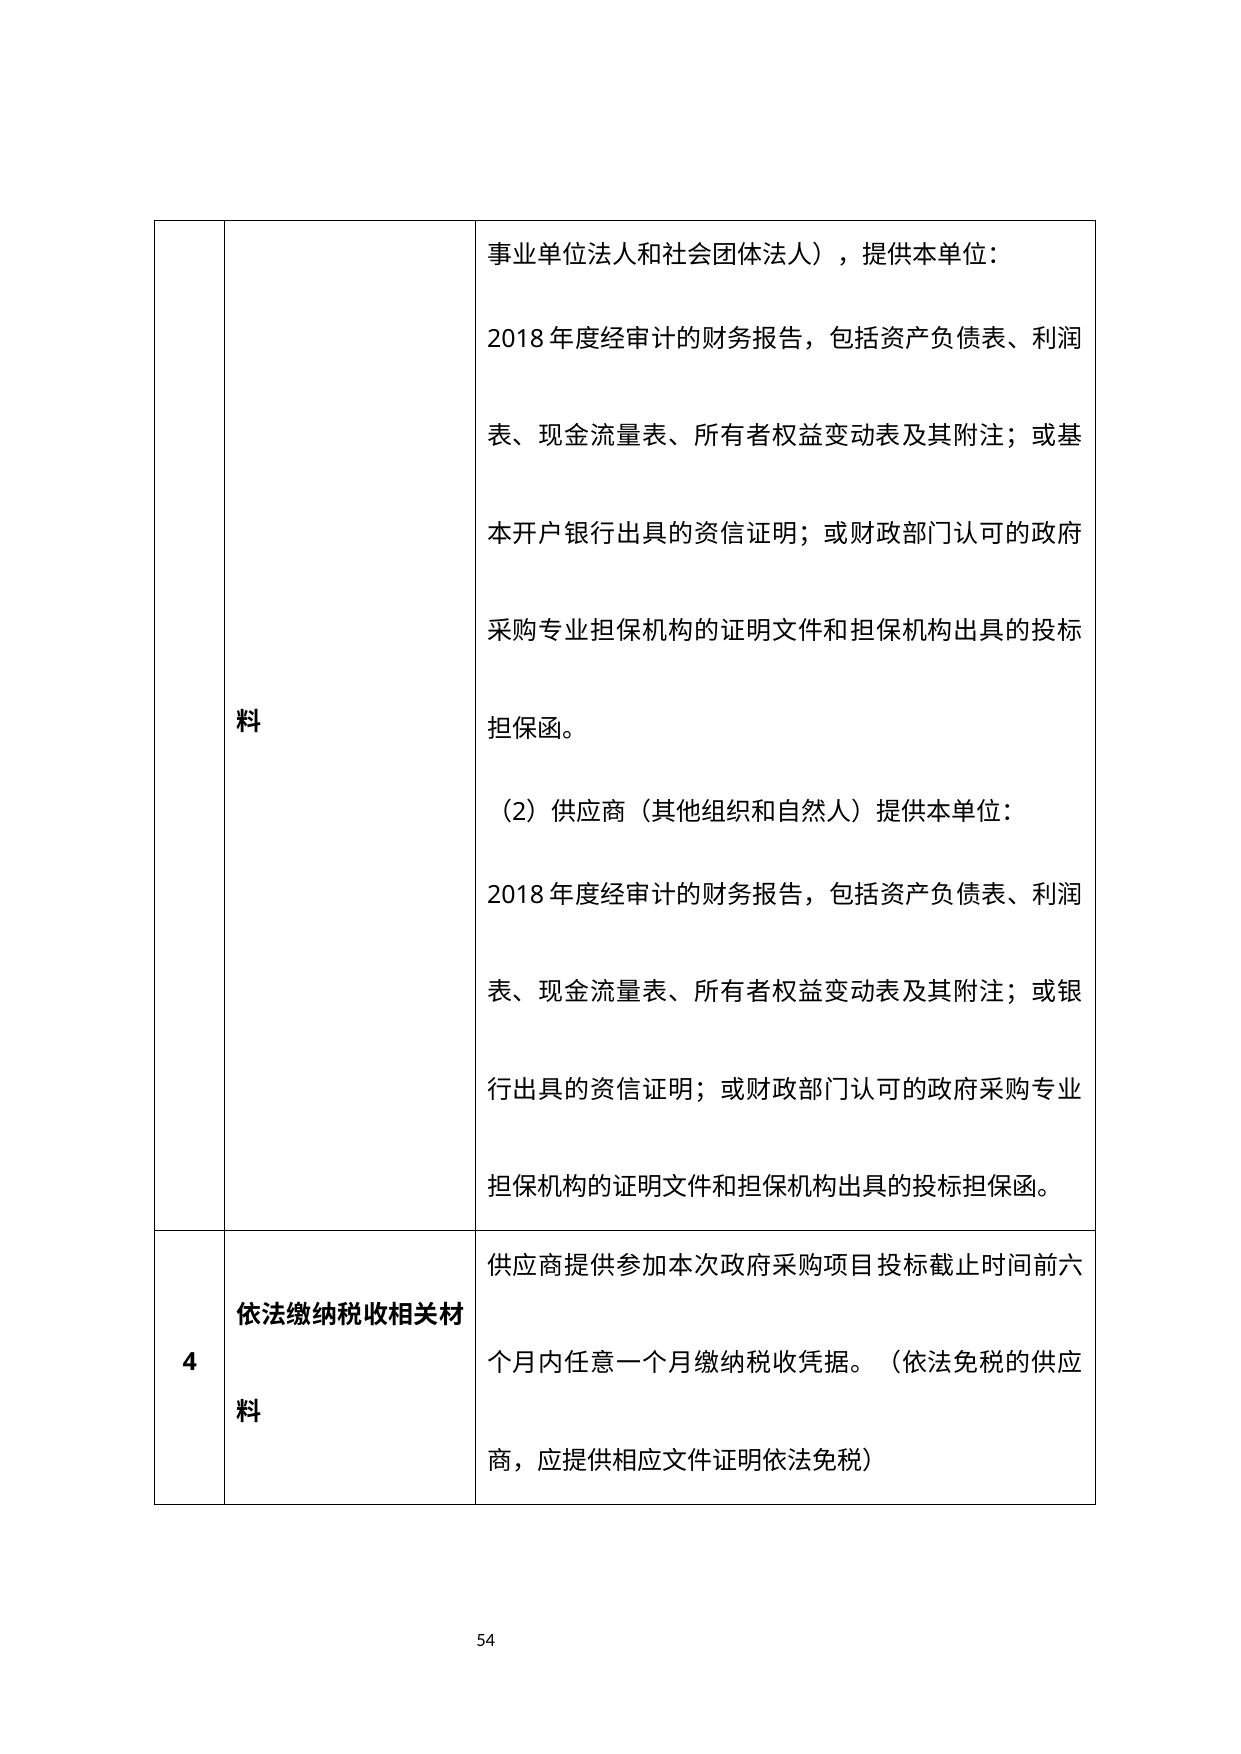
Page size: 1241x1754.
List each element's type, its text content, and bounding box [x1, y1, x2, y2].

table_cell 财务状况报告相关材料 [225, 221, 475, 1230]
table_cell 4 [155, 1231, 224, 1503]
table_cell 依法缴纳税收相关材料 [225, 1231, 475, 1503]
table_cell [476, 221, 1095, 1230]
table_cell 供应商提供参加本次政府采购项目投标截止时间前六个月内任意一个月缴纳税收凭据。（依法免税的供应商，应提供相应文件证明依法免税） [476, 1231, 1095, 1503]
table_cell 3 [155, 221, 224, 1230]
